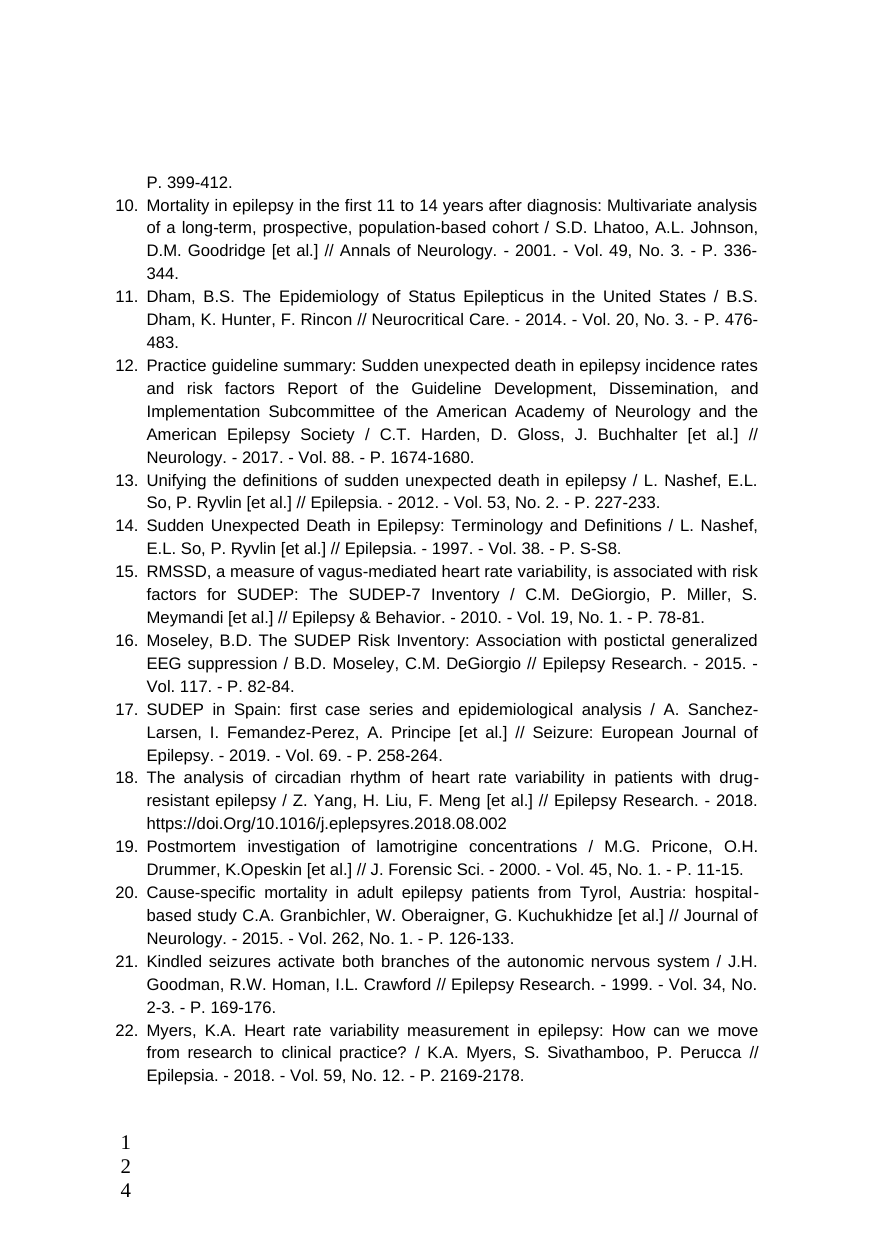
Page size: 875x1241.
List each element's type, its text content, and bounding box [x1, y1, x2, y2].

list Myers, K.A. Heart rate variability measurement in epilepsy: How can we move from research to clinical practice? / K.A. Myers, S. Sivathamboo, P. Perucca // Epilepsia. - 2018. - Vol. 59, No. 12. - P. 2169-2178. [115, 1020, 759, 1085]
list Practice guideline summary: Sudden unexpected death in epilepsy incidence rates and risk factors Report of the Guideline Development, Dissemination, and Implementation Subcommittee of the American Academy of Neurology and the American Epilepsy Society / C.T. Harden, D. Gloss, J. Buchhalter [et al.] // Neurology. - 2017. - Vol. 88. - P. 1674-1680. [115, 356, 759, 467]
list Dham, B.S. The Epidemiology of Status Epilepticus in the United States / B.S. Dham, K. Hunter, F. Rincon // Neurocritical Care. - 2014. - Vol. 20, No. 3. - P. 476-483. [115, 287, 759, 352]
list The analysis of circadian rhythm of heart rate variability in patients with drugresistant epilepsy / Z. Yang, H. Liu, F. Meng [et al.] // Epilepsy Research. - 2018. https://doi.Org/10.1016/j.eplepsyres.2018.08.002 [115, 768, 759, 833]
list Mortality in epilepsy in the first 11 to 14 years after diagnosis: Multivariate analysis of a long-term, prospective, population-based cohort / S.D. Lhatoo, A.L. Johnson, D.M. Goodridge [et al.] // Annals of Neurology. - 2001. - Vol. 49, No. 3. - P. 336-344. [115, 195, 759, 283]
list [115, 172, 759, 192]
list RMSSD, a measure of vagus-mediated heart rate variability, is associated with risk factors for SUDEP: The SUDEP-7 Inventory / C.M. DeGiorgio, P. Miller, S. Meymandi [et al.] // Epilepsy & Behavior. - 2010. - Vol. 19, No. 1. - P. 78-81. [115, 562, 759, 627]
list SUDEP in Spain: first case series and epidemiological analysis / A. Sanchez- Larsen, I. Femandez-Perez, A. Principe [et al.] // Seizure: European Journal of Epilepsy. - 2019. - Vol. 69. - P. 258-264. [115, 699, 759, 764]
list Cause-specific mortality in adult epilepsy patients from Tyrol, Austria: hospitalbased study C.A. Granbichler, W. Oberaigner, G. Kuchukhidze [et al.] // Journal of Neurology. - 2015. - Vol. 262, No. 1. - P. 126-133. [115, 883, 759, 948]
list Unifying the definitions of sudden unexpected death in epilepsy / L. Nashef, E.L. So, P. Ryvlin [et al.] // Epilepsia. - 2012. - Vol. 53, No. 2. - P. 227-233. [115, 470, 759, 512]
list Postmortem investigation of lamotrigine concentrations / M.G. Pricone, O.H. Drummer, K.Opeskin [et al.] // J. Forensic Sci. - 2000. - Vol. 45, No. 1. - P. 11-15. [115, 837, 759, 879]
list Sudden Unexpected Death in Epilepsy: Terminology and Definitions / L. Nashef, E.L. So, P. Ryvlin [et al.] // Epilepsia. - 1997. - Vol. 38. - P. S-S8. [115, 516, 759, 558]
list Kindled seizures activate both branches of the autonomic nervous system / J.H. Goodman, R.W. Homan, I.L. Crawford // Epilepsy Research. - 1999. - Vol. 34, No. 2-3. - P. 169-176. [115, 952, 759, 1017]
list Moseley, B.D. The SUDEP Risk Inventory: Association with postictal generalized EEG suppression / B.D. Moseley, C.M. DeGiorgio // Epilepsy Research. - 2015. - Vol. 117. - P. 82-84. [115, 631, 759, 696]
